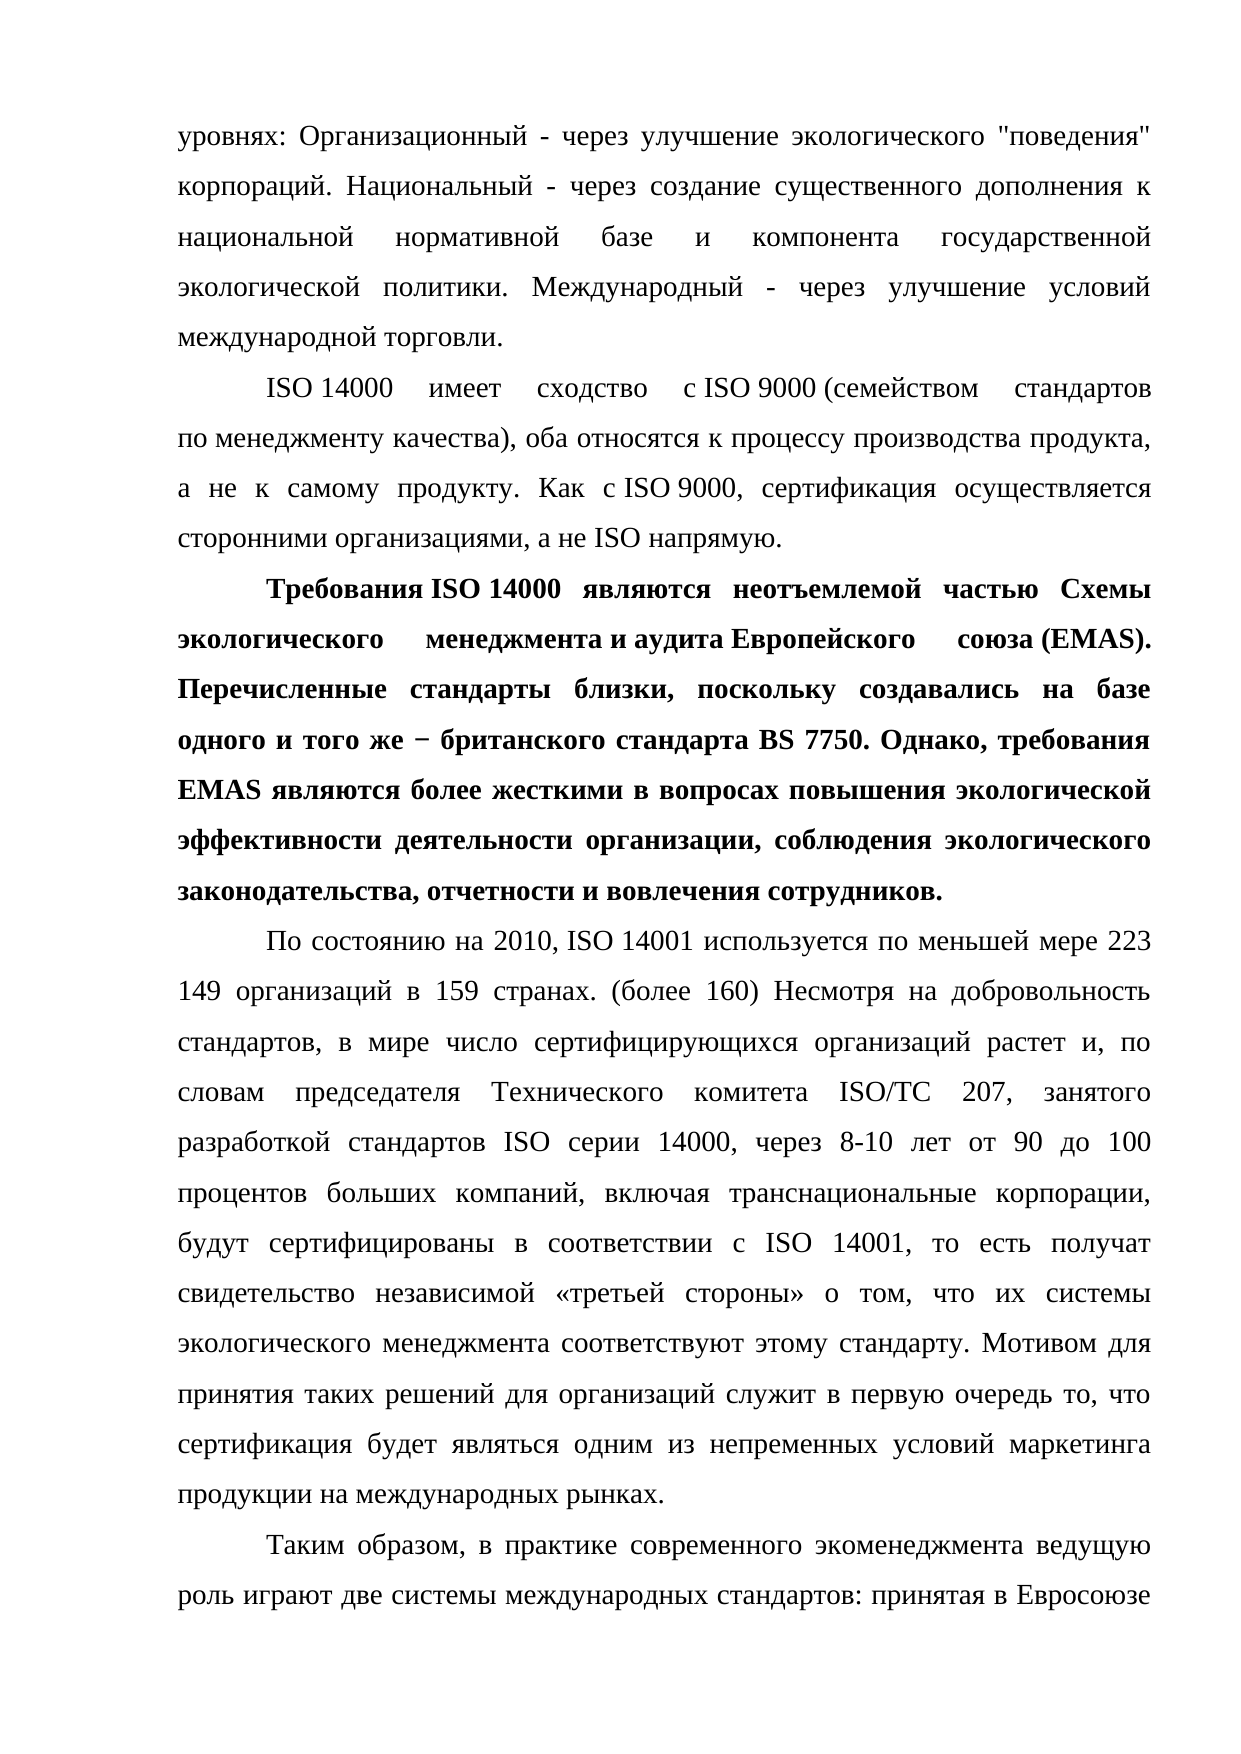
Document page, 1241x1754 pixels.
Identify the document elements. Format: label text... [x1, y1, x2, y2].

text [177, 118, 1152, 353]
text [177, 1527, 1152, 1611]
text Требования ISO 14000 являются неотъемлемой частью Схемы экологического менеджмента и аудита Европейского союза (EMAS). Перечисленные стандарты близки, поскольку создавались на базе одного и того же − британского стандарта BS 7750. Однако, требования EMAS являются более жесткими в вопросах повышения экологической эффективности деятельности организации, соблюдения экологического законодательства, отчетности и вовлечения сотрудников. [177, 571, 1152, 906]
text ISO 14000 имеет сходство с ISO 9000 (семейством стандартов по менеджменту качества), оба относятся к процессу производства продукта, а не к самому продукту. Как с ISO 9000, сертификация осуществляется сторонними организациями, а не ISO напрямую. [177, 370, 1152, 554]
text По состоянию на 2010, ISO 14001 используется по меньшей мере 223 149 организаций в 159 странах. (более 160) Несмотря на добровольность стандартов, в мире число сертифицирующихся организаций растет и, по словам председателя Технического комитета ISO/TC 207, занятого разработкой стандартов ISO серии 14000, через 8-10 лет от 90 до 100 процентов больших компаний, включая транснациональные корпорации, будут сертифицированы в соответствии с ISO 14001, то есть получат свидетельство независимой «третьей стороны» о том, что их системы экологического менеджмента соответствуют этому стандарту. Мотивом для принятия таких решений для организаций служит в первую очередь то, что сертификация будет являться одним из непременных условий маркетинга продукции на международных рынках. [177, 923, 1152, 1510]
